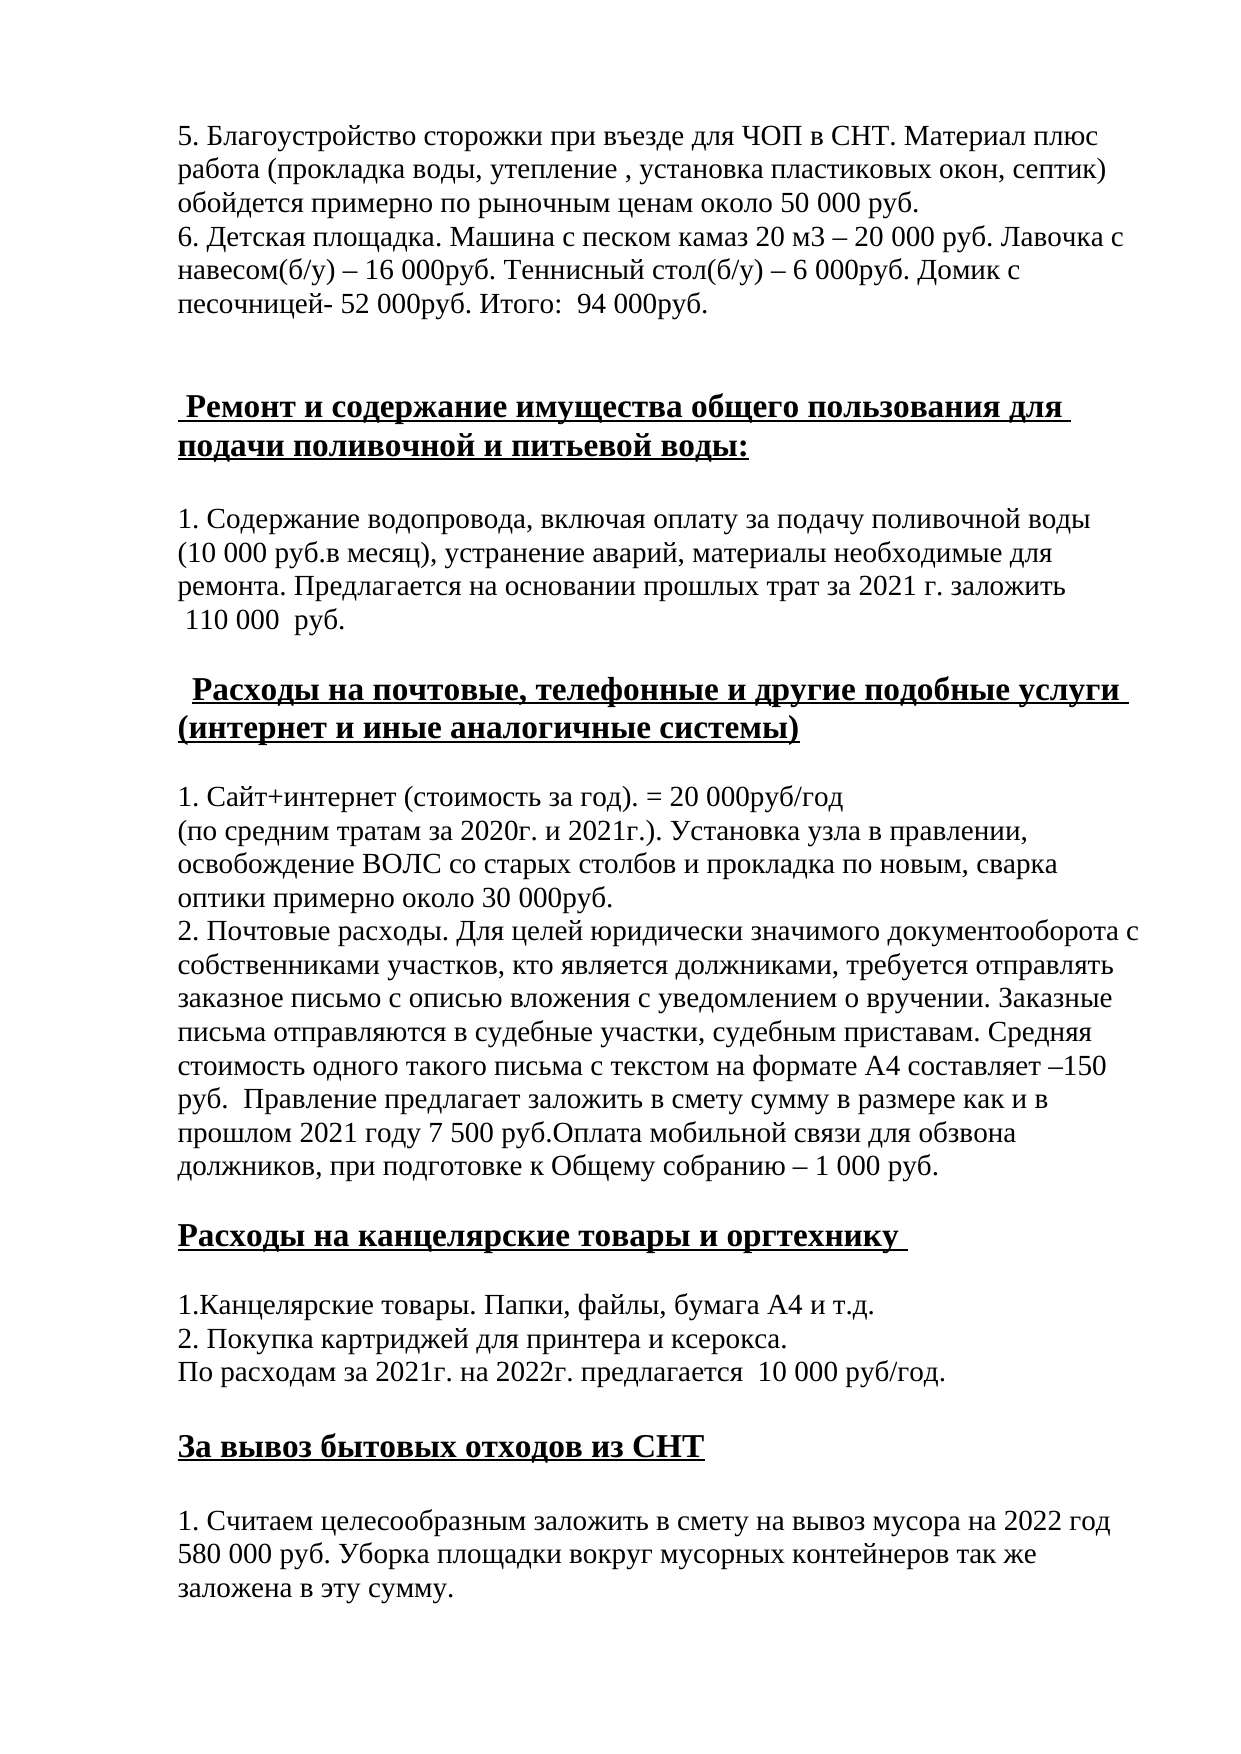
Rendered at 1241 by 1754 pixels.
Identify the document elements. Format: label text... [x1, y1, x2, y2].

text (по средним тратам за 2020г. и 2021г.). Установка узла в правлении, освобождение ВОЛС со старых столбов и прокладка по новым, сварка оптики примерно около 30 000руб. [177, 813, 1152, 913]
text 6. Детская площадка. Машина с песком камаз 20 м3 – 20 000 руб. Лавочка с навесом(б/у) – 16 000руб. Теннисный стол(б/у) – 6 000руб. Домик с песочницей- 52 000руб. Итого: 94 000руб. [177, 219, 1152, 319]
text Расходы на канцелярские товары и оргтехнику [177, 1215, 1152, 1254]
text 1. Считаем целесообразным заложить в смету на вывоз мусора на 2022 год 580 000 руб. Уборка площадки вокруг мусорных контейнеров так же заложена в эту сумму. [177, 1503, 1152, 1603]
text Ремонт и содержание имущества общего пользования для подачи поливочной и питьевой воды: [177, 386, 1152, 463]
text 1. Сайт+интернет (стоимость за год). = 20 000руб/год [177, 779, 1152, 813]
text 1. Содержание водопровода, включая оплату за подачу поливочной воды (10 000 руб.в месяц), устранение аварий, материалы необходимые для ремонта. Предлагается на основании прошлых трат за 2021 г. заложить [177, 501, 1152, 602]
text 2. Покупка картриджей для принтера и ксерокса. [177, 1321, 1152, 1354]
text 5. Благоустройство сторожки при въезде для ЧОП в СНТ. Материал плюс работа (прокладка воды, утепление , установка пластиковых окон, септик) обойдется примерно по рыночным ценам около 50 000 руб. [177, 118, 1152, 219]
text 110 000 руб. [177, 602, 1152, 636]
text 1.Канцелярские товары. Папки, файлы, бумага А4 и т.д. [177, 1287, 1152, 1321]
text 2. Почтовые расходы. Для целей юридически значимого документооборота с собственниками участков, кто является должниками, требуется отправлять заказное письмо с описью вложения с уведомлением о вручении. Заказные письма отправляются в судебные участки, судебным приставам. Средняя стоимость одного такого письма с текстом на формате А4 составляет –150 руб. Правление предлагает заложить в смету сумму в размере как и в прошлом 2021 году 7 500 руб.Оплата мобильной связи для обзвона должников, при подготовке к Общему собранию – 1 000 руб. [177, 913, 1152, 1182]
text Расходы на почтовые, телефонные и другие подобные услуги (интернет и иные аналогичные системы) [177, 669, 1152, 746]
text По расходам за 2021г. на 2022г. предлагается 10 000 руб/год. [177, 1354, 1152, 1388]
text За вывоз бытовых отходов из СНТ [177, 1426, 1152, 1464]
